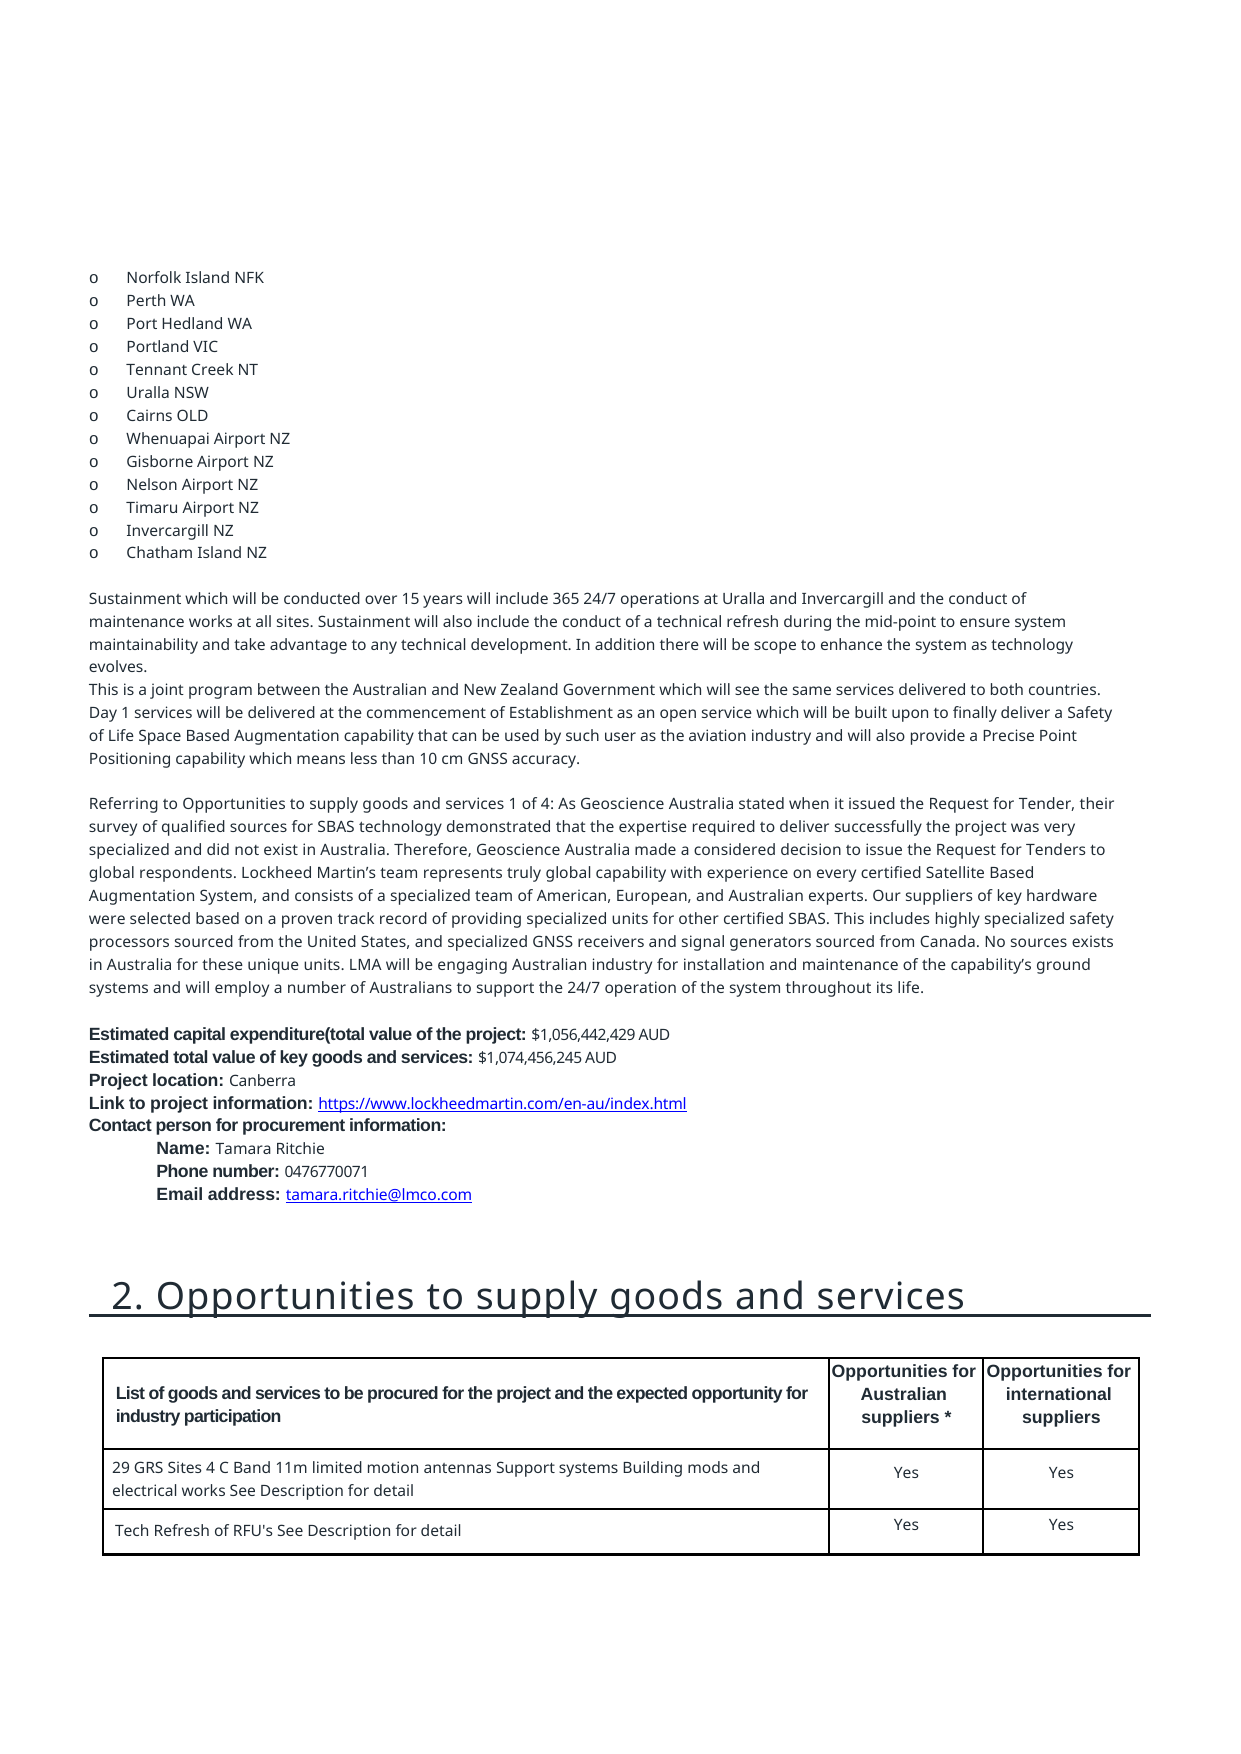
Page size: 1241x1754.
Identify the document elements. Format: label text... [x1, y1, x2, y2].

table_header Opportunities for Australian suppliers * [830, 1359, 982, 1447]
text Project location: Canberra [89, 1070, 1151, 1090]
list Perth WA [89, 291, 1151, 310]
table_cell Yes [984, 1510, 1138, 1553]
table_cell Yes [830, 1450, 982, 1508]
text Link to project information: https://www.lockheedmartin.com/en-au/index.html [89, 1093, 1151, 1113]
list Chatham Island NZ [89, 543, 1151, 562]
list Portland VIC [89, 337, 1151, 356]
list Timaru Airport NZ [89, 497, 1151, 517]
text Email address: tamara.ritchie@lmco.com [156, 1185, 1151, 1205]
text Sustainment which will be conducted over 15 years will include 365 24/7 operations at Uralla and Invercargill and the conduct of maintenance works at all sites. Sustainment will also include the conduct of a technical refresh during the mid-point to ensure system maintainability and take advantage to any technical development. In addition there will be scope to enhance the system as technology evolves. [89, 586, 1121, 677]
list Tennant Creek NT [89, 360, 1151, 379]
text 2. Opportunities to supply goods and services [111, 1272, 1151, 1314]
table_header Opportunities for international suppliers [984, 1359, 1138, 1447]
list Cairns OLD [89, 405, 1151, 425]
text Referring to Opportunities to supply goods and services 1 of 4: As Geoscience Australia stated when it issued the Request for Tender, their survey of qualified sources for SBAS technology demonstrated that the expertise required to deliver successfully the project was very specialized and did not exist in Australia. Therefore, Geoscience Australia made a considered decision to issue the Request for Tenders to global respondents. Lockheed Martin’s team represents truly global capability with experience on every certified Satellite Based Augmentation System, and consists of a specialized team of American, European, and Australian experts. Our suppliers of key hardware were selected based on a proven track record of providing specialized units for other certified SBAS. This includes highly specialized safety processors sourced from the United States, and specialized GNSS receivers and signal generators sourced from Canada. No sources exists in Australia for these unique units. LMA will be engaging Australian industry for installation and maintenance of the capability’s ground systems and will employ a number of Australians to support the 24/7 operation of the system throughout its life. [89, 791, 1121, 998]
text Estimated total value of key goods and services: $1,074,456,245 AUD [89, 1047, 1151, 1067]
list Port Hedland WA [89, 314, 1151, 333]
table_cell Yes [984, 1450, 1138, 1508]
list Invercargill NZ [89, 520, 1151, 540]
list Uralla NSW [89, 383, 1151, 402]
table_header List of goods and services to be procured for the project and the expected opportunity for industry participation [104, 1359, 828, 1447]
text Estimated capital expenditure(total value of the project: $1,056,442,429 AUD [89, 1024, 1151, 1044]
text Name: Tamara Ritchie [156, 1139, 1151, 1159]
text Contact person for procurement information: [89, 1116, 1151, 1136]
text This is a joint program between the Australian and New Zealand Government which will see the same services delivered to both countries. Day 1 services will be delivered at the commencement of Establishment as an open service which will be built upon to finally deliver a Safety of Life Space Based Augmentation capability that can be used by such user as the aviation industry and will also provide a Precise Point Positioning capability which means less than 10 cm GNSS accuracy. [89, 677, 1121, 769]
list Whenuapai Airport NZ [89, 428, 1151, 448]
table_cell Yes [830, 1510, 982, 1553]
table_cell Tech Refresh of RFU's See Description for detail [104, 1510, 828, 1553]
list Nelson Airport NZ [89, 474, 1151, 494]
text Phone number: 0476770071 [156, 1162, 1151, 1182]
list Gisborne Airport NZ [89, 451, 1151, 471]
list Norfolk Island NFK [89, 268, 1151, 287]
table_cell 29 GRS Sites 4 C Band 11m limited motion antennas Support systems Building mods and electrical works See Description for detail [104, 1450, 828, 1508]
